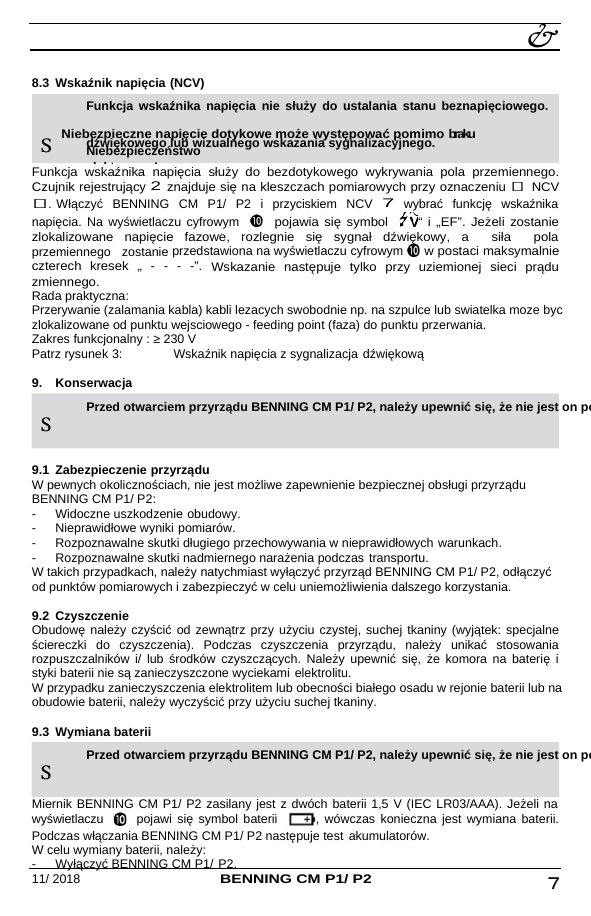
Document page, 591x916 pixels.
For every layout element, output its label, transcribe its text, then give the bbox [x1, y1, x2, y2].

subtitle Wskaźnik napięcia (NCV) [32, 76, 591, 90]
text Rada praktyczna: [32, 289, 591, 303]
text Zakres funkcjonalny : ≥ 230 V [32, 332, 591, 346]
picture [288, 812, 316, 826]
list Nieprawidłowe wyniki pomiarów. [32, 521, 591, 536]
text Patrz rysunek 3: Wskaźnik napięcia z sygnalizacja dźwiękową [32, 347, 591, 361]
subtitle Konserwacja [32, 376, 591, 390]
text W pewnych okolicznościach, nie jest możliwe zapewnienie bezpiecznej obsługi przyrządu [32, 477, 591, 492]
text Funkcja wskaźnika napięcia służy do bezdotykowego wykrywania pola przemiennego. Czujnik rejestrujący 2 znajduje się na kleszczach pomiarowych przy oznaczeniu  NCV . Włączyć BENNING CM P1/ P2 i przyciskiem NCV 7 wybrać funkcję wskaźnika napięcia. Na wyświetlaczu cyfrowym pojawia się symbol “ i „EF”. Jeżeli zostanie zlokalizowane napięcie fazowe, rozlegnie się sygnał dźwiękowy, a siła pola przemiennego zostanie przedstawiona na wyświetlaczu cyfrowym w postaci maksymalnie czterech kresek „ - - - -”. Wskazanie następuje tylko przy uziemionej sieci prądu zmiennego. [32, 163, 559, 289]
picture [250, 214, 263, 227]
list Rozpoznawalne skutki nadmiernego narażenia podczas transportu. [32, 550, 591, 565]
text Przerywanie (zalamania kabla) kabli lezacych swobodnie np. na szpulce lub swiatelka moze byc zlokalizowane od punktu wejsciowego - feeding point (faza) do punktu przerwania. [32, 303, 591, 332]
text Miernik BENNING CM P1/ P2 zasilany jest z dwóch baterii 1,5 V (IEC LR03/AAA). Jeżeli na wyświetlaczu pojawi się symbol baterii , wówczas konieczna jest wymiana baterii. Podczas włączania BENNING CM P1/ P2 następuje test akumulatorów. [32, 738, 559, 842]
text W takich przypadkach, należy natychmiast wyłączyć przyrząd BENNING CM P1/ P2, odłączyć od punktów pomiarowych i zabezpieczyć w celu uniemożliwienia dalszego korzystania. [32, 565, 559, 594]
list Widoczne uszkodzenie obudowy. [32, 507, 591, 521]
list Wyłączyć BENNING CM P1/ P2. [32, 857, 591, 871]
subtitle Czyszczenie [32, 608, 591, 623]
picture [113, 812, 127, 826]
list Zabezpieczenie przyrządu [32, 463, 591, 477]
text W celu wymiany baterii, należy: [32, 842, 591, 857]
picture [399, 212, 419, 227]
text BENNING CM P1/ P2: [32, 492, 591, 506]
list Rozpoznawalne skutki długiego przechowywania w nieprawidłowych warunkach. [32, 536, 591, 550]
text Obudowę należy czyścić od zewnątrz przy użyciu czystej, suchej tkaniny (wyjątek: specjalne ściereczki do czyszczenia). Podczas czyszczenia przyrządu, należy unikać stosowania rozpuszczalników i/ lub środków czyszczących. Należy upewnić się, że komora na baterię i styki baterii nie są zanieczyszczone wyciekami elektrolitu. [32, 623, 559, 681]
subtitle Wymiana baterii [32, 724, 591, 738]
text W przypadku zanieczyszczenia elektrolitem lub obecności białego osadu w rejonie baterii lub na obudowie baterii, należy wyczyścić przy użyciu suchej tkaniny. [32, 681, 591, 709]
picture [407, 243, 420, 257]
